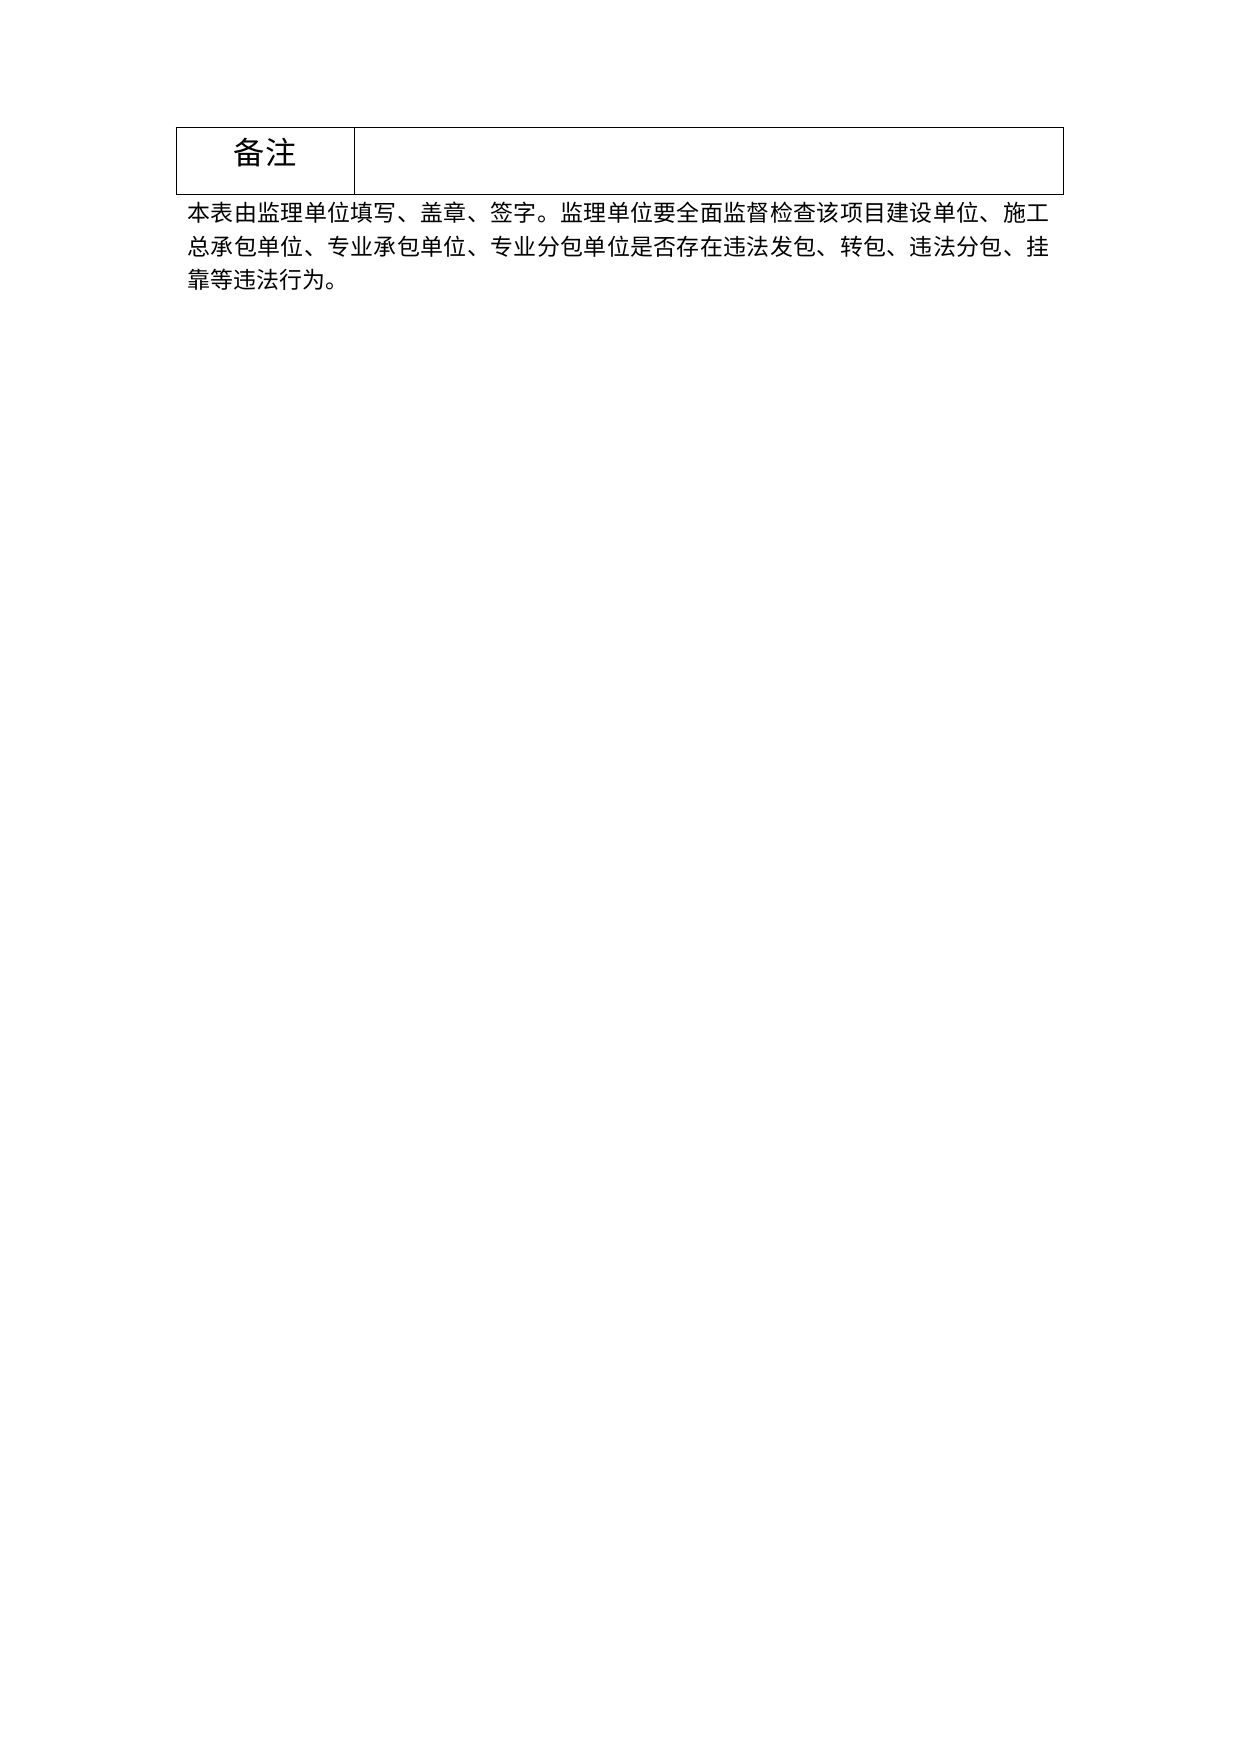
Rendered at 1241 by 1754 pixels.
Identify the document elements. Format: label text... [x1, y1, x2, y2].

text 本表由监理单位填写、盖章、签字。监理单位要全面监督检查该项目建设单位、施工总承包单位、专业承包单位、专业分包单位是否存在违法发包、转包、违法分包、挂靠等违法行为。 [187, 195, 1053, 295]
table_cell [355, 128, 1063, 194]
table_cell 备注 [177, 128, 354, 194]
